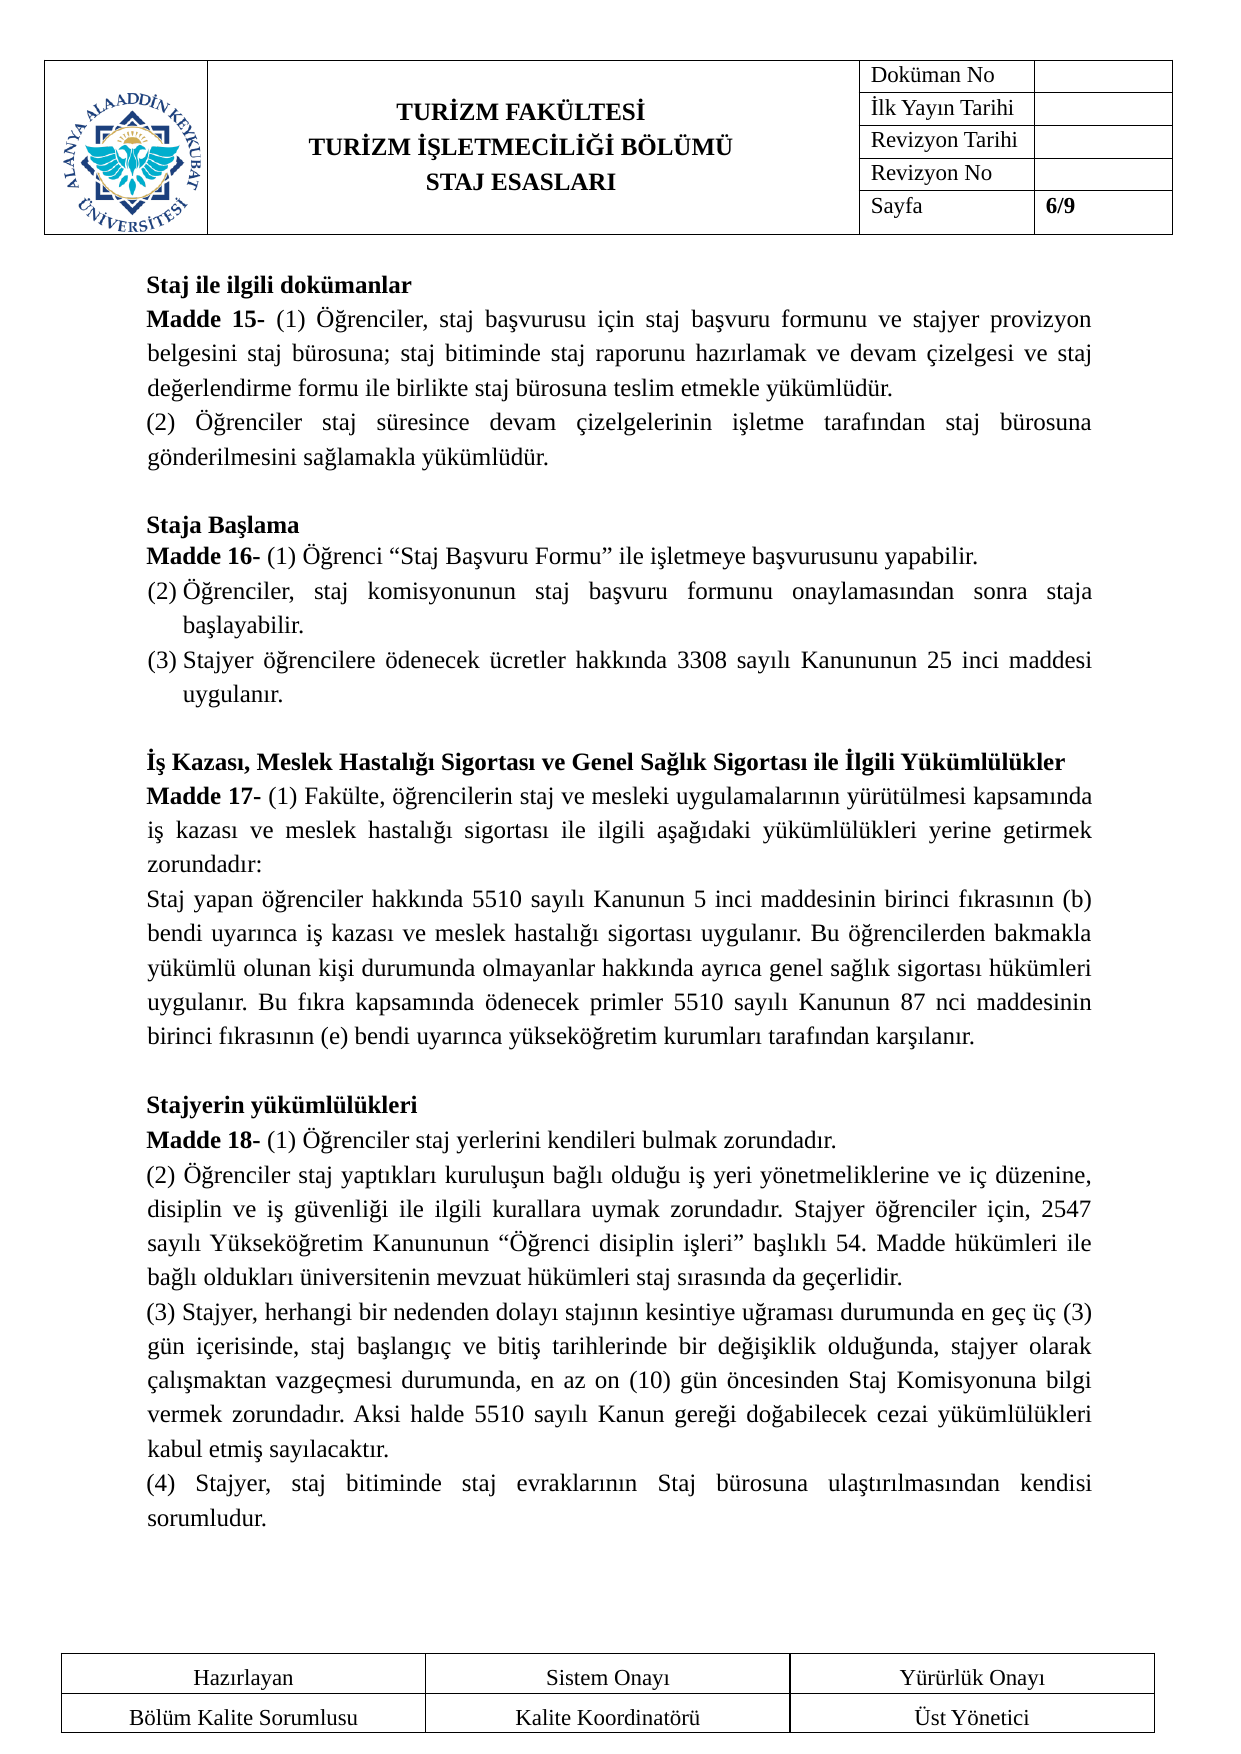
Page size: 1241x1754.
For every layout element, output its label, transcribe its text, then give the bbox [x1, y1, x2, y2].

subtitle Staja Başlama [146, 510, 1093, 539]
text Madde 17- (1) Fakülte, öğrencilerin staj ve mesleki uygulamalarının yürütülmesi kapsamında iş kazası ve meslek hastalığı sigortası ile ilgili aşağıdaki yükümlülükleri yerine getirmek zorundadır: [146, 781, 1093, 878]
text (2) Öğrenciler staj yaptıkları kuruluşun bağlı olduğu iş yeri yönetmeliklerine ve iç düzenine, disiplin ve iş güvenliği ile ilgili kurallara uymak zorundadır. Stajyer öğrenciler için, 2547 sayılı Yükseköğretim Kanununun “Öğrenci disiplin işleri” başlıklı 54. Madde hükümleri ile bağlı oldukları üniversitenin mevzuat hükümleri staj sırasında da geçerlidir. [146, 1160, 1093, 1291]
list Öğrenciler, staj komisyonunun staj başvuru formunu onaylamasından sonra staja başlayabilir. [147, 576, 1093, 639]
text Madde 16- (1) Öğrenci “Staj Başvuru Formu” ile işletmeye başvurusunu yapabilir. [146, 541, 1093, 570]
picture [63, 93, 201, 232]
text Madde 18- (1) Öğrenciler staj yerlerini kendileri bulmak zorundadır. [146, 1125, 1093, 1154]
subtitle İş Kazası, Meslek Hastalığı Sigortası ve Genel Sağlık Sigortası ile İlgili Yükümlülükler [146, 747, 1093, 775]
subtitle Staj ile ilgili dokümanlar [146, 270, 1093, 298]
subtitle Stajyerin yükümlülükleri [146, 1091, 1093, 1119]
text (4) Stajyer, staj bitiminde staj evraklarının Staj bürosuna ulaştırılmasından kendisi sorumludur. [146, 1468, 1093, 1531]
text Madde 15- (1) Öğrenciler, staj başvurusu için staj başvuru formunu ve stajyer provizyon belgesini staj bürosuna; staj bitiminde staj raporunu hazırlamak ve devam çizelgesi ve staj değerlendirme formu ile birlikte staj bürosuna teslim etmekle yükümlüdür. [146, 304, 1093, 401]
text (2) Öğrenciler staj süresince devam çizelgelerinin işletme tarafından staj bürosuna gönderilmesini sağlamakla yükümlüdür. [146, 407, 1093, 470]
text Staj yapan öğrenciler hakkında 5510 sayılı Kanunun 5 inci maddesinin birinci fıkrasının (b) bendi uyarınca iş kazası ve meslek hastalığı sigortası uygulanır. Bu öğrencilerden bakmakla yükümlü olunan kişi durumunda olmayanlar hakkında ayrıca genel sağlık sigortası hükümleri uygulanır. Bu fıkra kapsamında ödenecek primler 5510 sayılı Kanunun 87 nci maddesinin birinci fıkrasının (e) bendi uyarınca yükseköğretim kurumları tarafından karşılanır. [146, 884, 1093, 1050]
text (3) Stajyer, herhangi bir nedenden dolayı stajının kesintiye uğraması durumunda en geç üç (3) gün içerisinde, staj başlangıç ve bitiş tarihlerinde bir değişiklik olduğunda, stajyer olarak çalışmaktan vazgeçmesi durumunda, en az on (10) gün öncesinden Staj Komisyonuna bilgi vermek zorundadır. Aksi halde 5510 sayılı Kanun gereği doğabilecek cezai yükümlülükleri kabul etmiş sayılacaktır. [146, 1297, 1093, 1462]
list Stajyer öğrencilere ödenecek ücretler hakkında 3308 sayılı Kanununun 25 inci maddesi uygulanır. [147, 645, 1093, 708]
